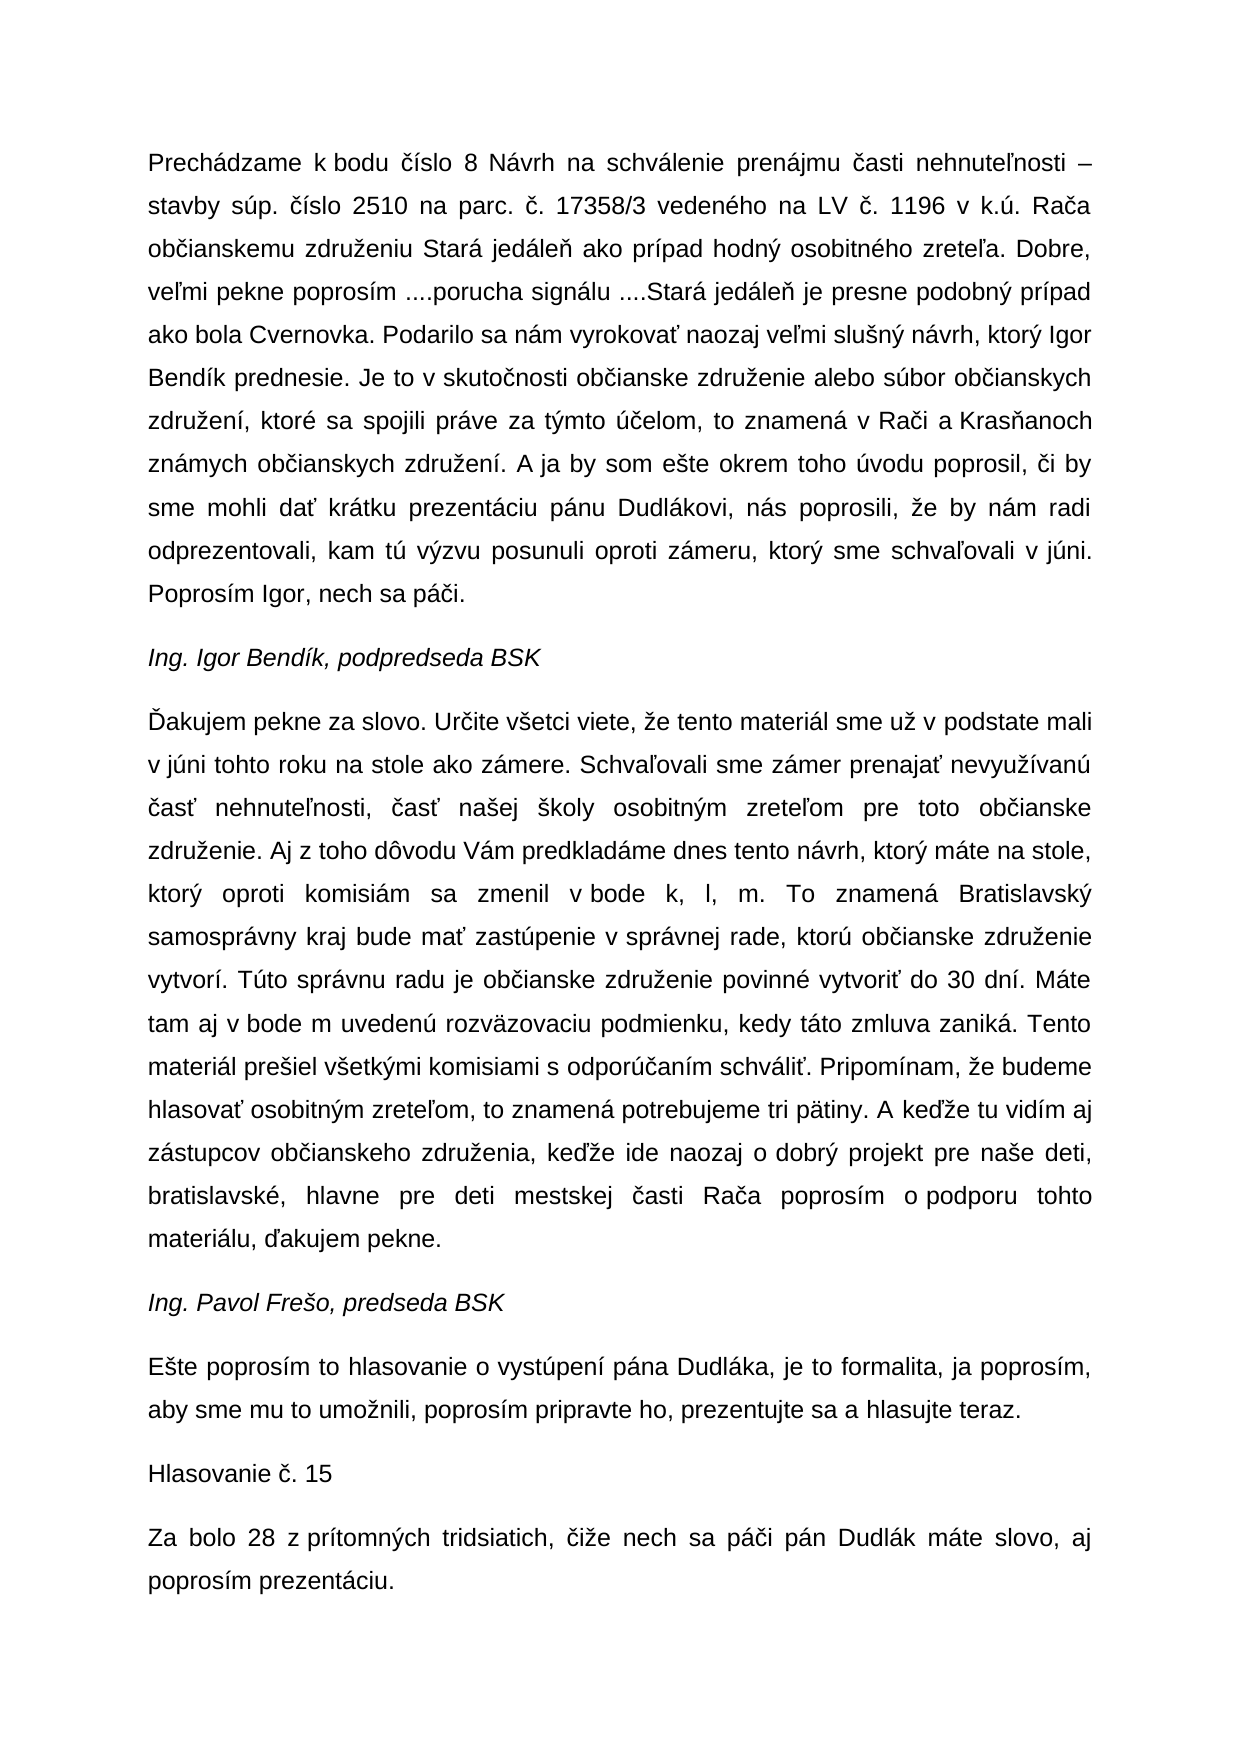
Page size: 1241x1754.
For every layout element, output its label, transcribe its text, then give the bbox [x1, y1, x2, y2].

text Ing. Pavol Frešo, predseda BSK [148, 1288, 1093, 1317]
text Za bolo 28 z prítomných tridsiatich, čiže nech sa páči pán Dudlák máte slovo, aj poprosím prezentáciu. [148, 1523, 1093, 1595]
text Ďakujem pekne za slovo. Určite všetci viete, že tento materiál sme už v podstate mali v júni tohto roku na stole ako zámere. Schvaľovali sme zámer prenajať nevyužívanú časť nehnuteľnosti, časť našej školy osobitným zreteľom pre toto občianske združenie. Aj z toho dôvodu Vám predkladáme dnes tento návrh, ktorý máte na stole, ktorý oproti komisiám sa zmenil v bode k, l, m. To znamená Bratislavský samosprávny kraj bude mať zastúpenie v správnej rade, ktorú občianske združenie vytvorí. Túto správnu radu je občianske združenie povinné vytvoriť do 30 dní. Máte tam aj v bode m uvedenú rozväzovaciu podmienku, kedy táto zmluva zaniká. Tento materiál prešiel všetkými komisiami s odporúčaním schváliť. Pripomínam, že budeme hlasovať osobitným zreteľom, to znamená potrebujeme tri pätiny. A keďže tu vidím aj zástupcov občianskeho združenia, keďže ide naozaj o dobrý projekt pre naše deti, bratislavské, hlavne pre deti mestskej časti Rača poprosím o podporu tohto materiálu, ďakujem pekne. [148, 707, 1093, 1253]
text Ing. Igor Bendík, podpredseda BSK [148, 643, 1093, 672]
text Hlasovanie č. 15 [148, 1459, 1093, 1488]
text Prechádzame k bodu číslo 8 Návrh na schválenie prenájmu časti nehnuteľnosti – stavby súp. číslo 2510 na parc. č. 17358/3 vedeného na LV č. 1196 v k.ú. Rača občianskemu združeniu Stará jedáleň ako prípad hodný osobitného zreteľa. Dobre, veľmi pekne poprosím ....porucha signálu ....Stará jedáleň je presne podobný prípad ako bola Cvernovka. Podarilo sa nám vyrokovať naozaj veľmi slušný návrh, ktorý Igor Bendík prednesie. Je to v skutočnosti občianske združenie alebo súbor občianskych združení, ktoré sa spojili práve za týmto účelom, to znamená v Rači a Krasňanoch známych občianskych združení. A ja by som ešte okrem toho úvodu poprosil, či by sme mohli dať krátku prezentáciu pánu Dudlákovi, nás poprosili, že by nám radi odprezentovali, kam tú výzvu posunuli oproti zámeru, ktorý sme schvaľovali v júni. Poprosím Igor, nech sa páči. [148, 148, 1093, 608]
text Ešte poprosím to hlasovanie o vystúpení pána Dudláka, je to formalita, ja poprosím, aby sme mu to umožnili, poprosím pripravte ho, prezentujte sa a hlasujte teraz. [148, 1352, 1093, 1424]
